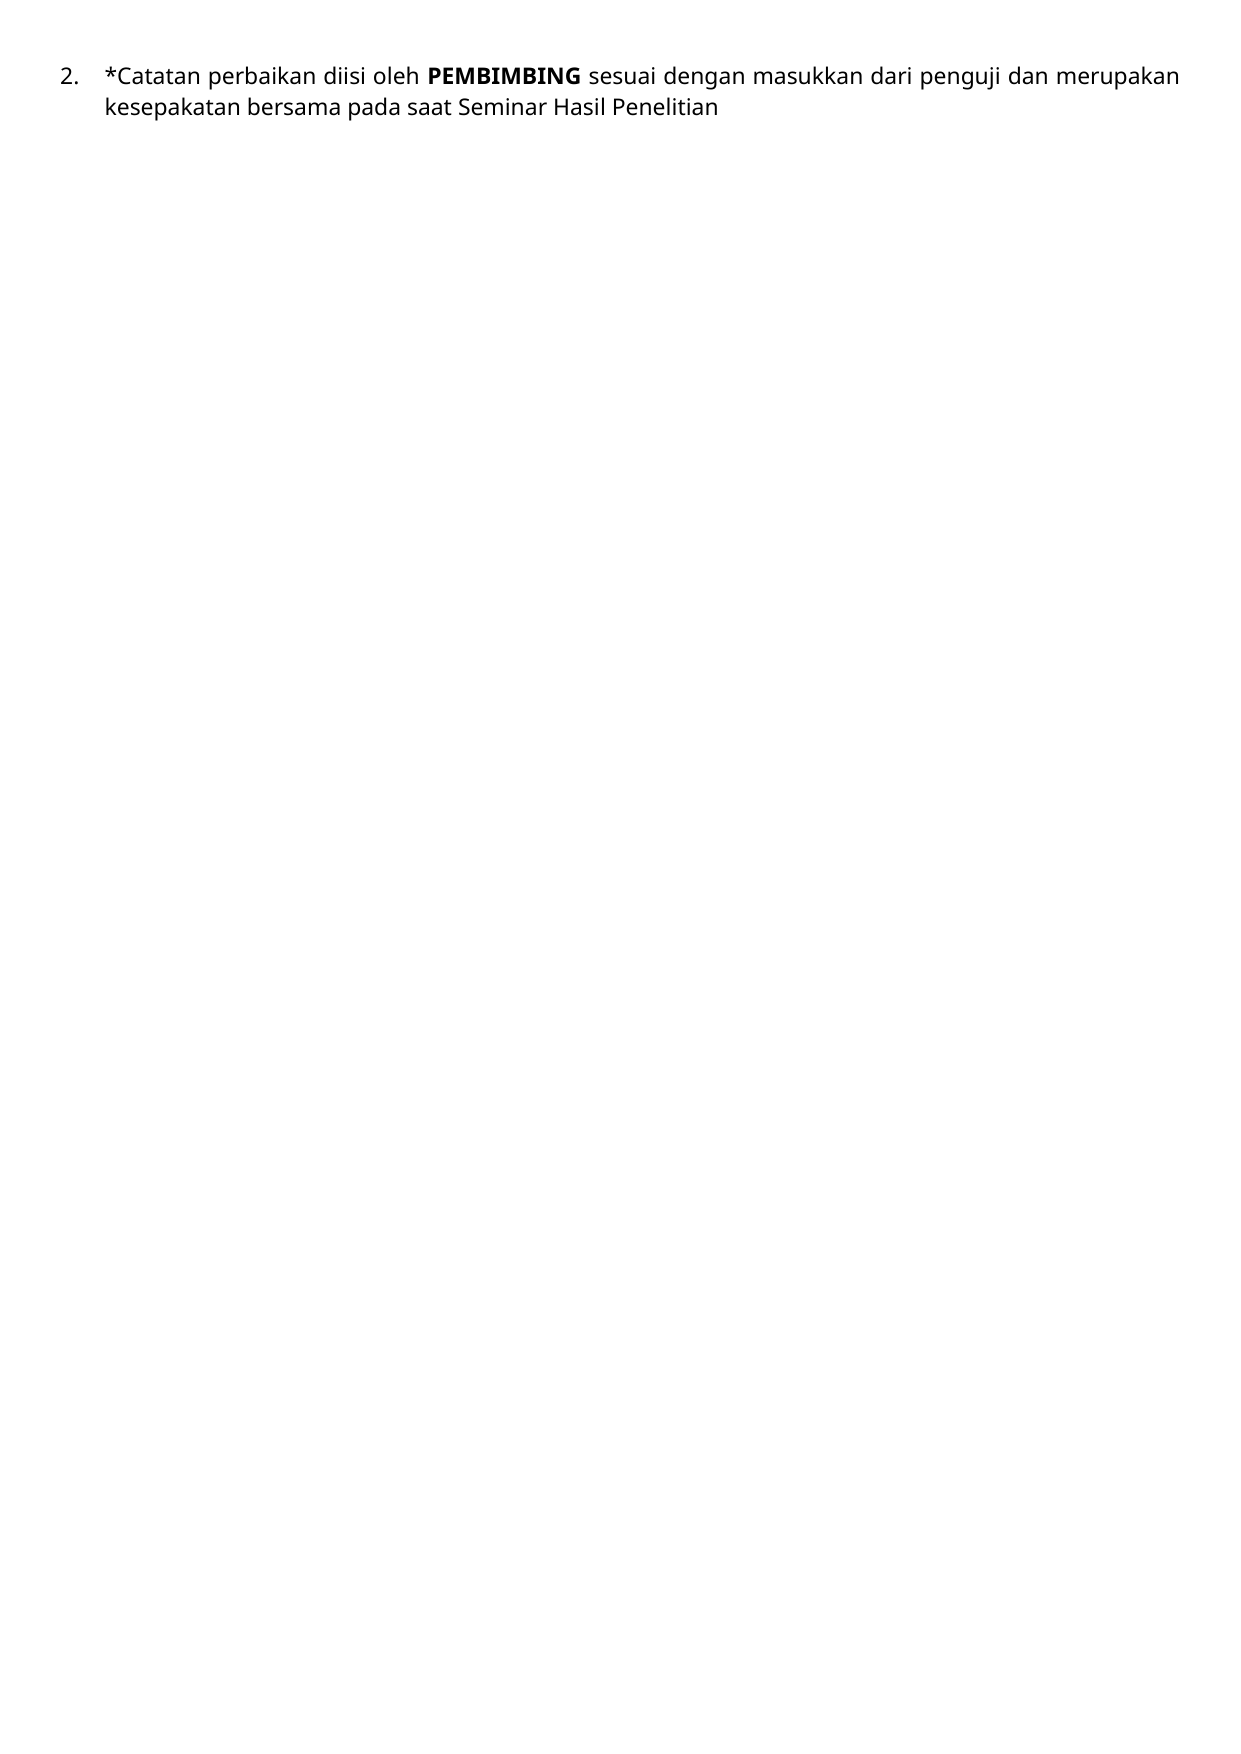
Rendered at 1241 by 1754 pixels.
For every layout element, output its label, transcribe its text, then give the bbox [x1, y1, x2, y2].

list *Catatan perbaikan diisi oleh PEMBIMBING sesuai dengan masukkan dari penguji dan merupakan kesepakatan bersama pada saat Seminar Hasil Penelitian [60, 60, 1180, 122]
